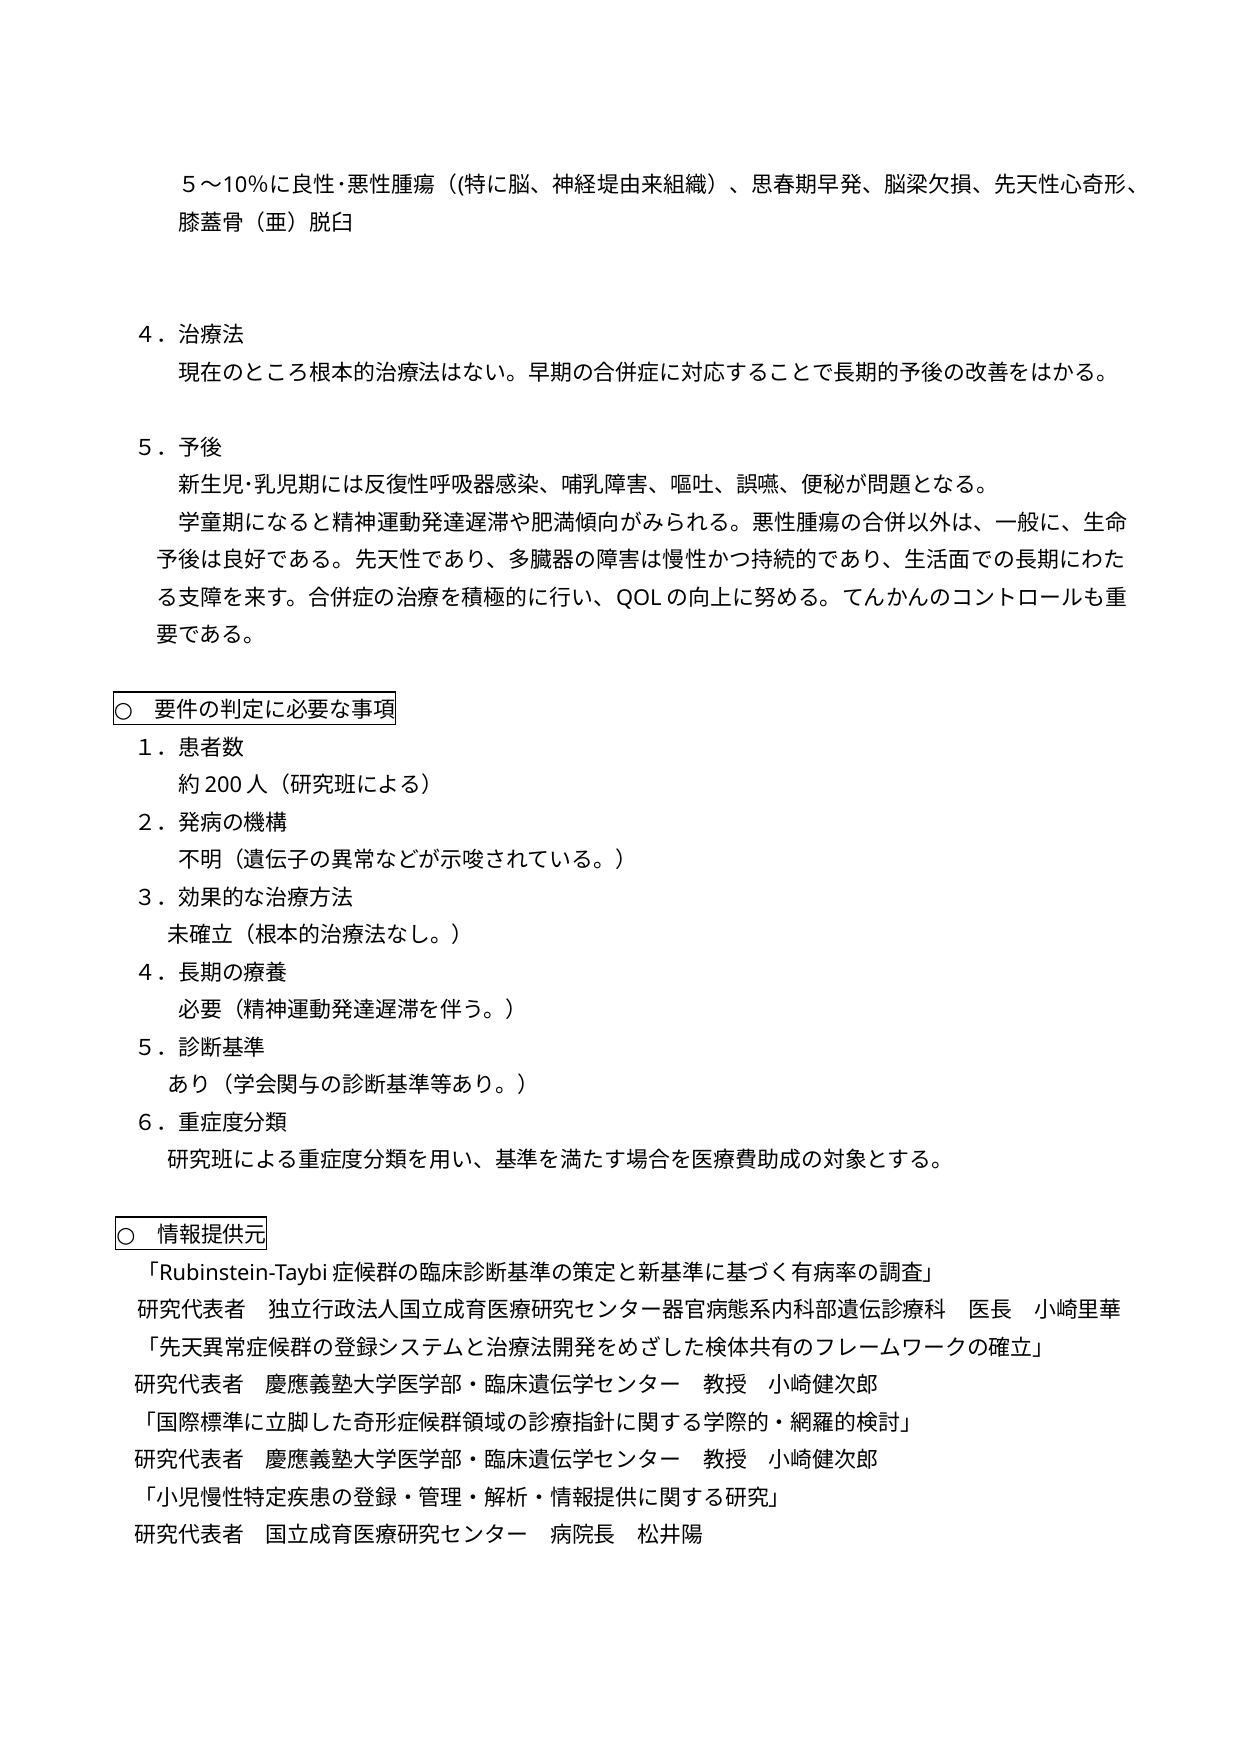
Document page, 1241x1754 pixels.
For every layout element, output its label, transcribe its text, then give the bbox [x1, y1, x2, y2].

text 「国際標準に立脚した奇形症候群領域の診療指針に関する学際的・網羅的検討」 [134, 1402, 1128, 1439]
text ５．予後 [134, 427, 1128, 464]
text 未確立（根本的治療法なし。） [112, 914, 1128, 952]
text 研究班による重症度分類を用い、基準を満たす場合を医療費助成の対象とする。 [112, 1139, 1128, 1177]
text ○ 要件の判定に必要な事項 [112, 689, 1128, 727]
text ２．発病の機構 [112, 802, 1128, 839]
text ５～10％に良性･悪性腫瘍（(特に脳、神経堤由来組織）、思春期早発、脳梁欠損、先天性心奇形、膝蓋骨（亜）脱臼 [178, 164, 1128, 239]
text あり（学会関与の診断基準等あり。） [112, 1064, 1128, 1102]
text 研究代表者 独立行政法人国立成育医療研究センター器官病態系内科部遺伝診療科 医長 小崎里華 [137, 1289, 1128, 1327]
text 「Rubinstein-Taybi症候群の臨床診断基準の策定と新基準に基づく有病率の調査」 [137, 1252, 1128, 1289]
text ４．治療法 [134, 314, 1128, 352]
text 不明（遺伝子の異常などが示唆されている。） [112, 839, 1128, 877]
text 「小児慢性特定疾患の登録・管理・解析・情報提供に関する研究」 [134, 1477, 1128, 1514]
text 必要（精神運動発達遅滞を伴う。） [112, 989, 1128, 1027]
text 新生児･乳児期には反復性呼吸器感染、哺乳障害、嘔吐、誤嚥、便秘が問題となる。 [156, 464, 1128, 502]
text 「先天異常症候群の登録システムと治療法開発をめざした検体共有のフレームワークの確立」 [137, 1327, 1128, 1364]
text 約200人（研究班による） [112, 764, 1128, 802]
text １．患者数 [112, 727, 1128, 764]
text ５．診断基準 [112, 1027, 1128, 1064]
text 現在のところ根本的治療法はない。早期の合併症に対応することで長期的予後の改善をはかる。 [156, 352, 1128, 427]
text ○ 情報提供元 [115, 1214, 1128, 1252]
text ３．効果的な治療方法 [112, 877, 1128, 914]
text 学童期になると精神運動発達遅滞や肥満傾向がみられる。悪性腫瘍の合併以外は、一般に、生命予後は良好である。先天性であり、多臓器の障害は慢性かつ持続的であり、生活面での長期にわたる支障を来す。合併症の治療を積極的に行い、QOLの向上に努める。てんかんのコントロールも重要である。 [156, 502, 1128, 652]
text ４．長期の療養 [112, 952, 1128, 989]
text ６．重症度分類 [112, 1102, 1128, 1139]
text 研究代表者 慶應義塾大学医学部・臨床遺伝学センター 教授 小崎健次郎 [134, 1364, 1128, 1402]
text 研究代表者 国立成育医療研究センター 病院長 松井陽 [134, 1514, 1128, 1552]
text 研究代表者 慶應義塾大学医学部・臨床遺伝学センター 教授 小崎健次郎 [134, 1439, 1128, 1477]
